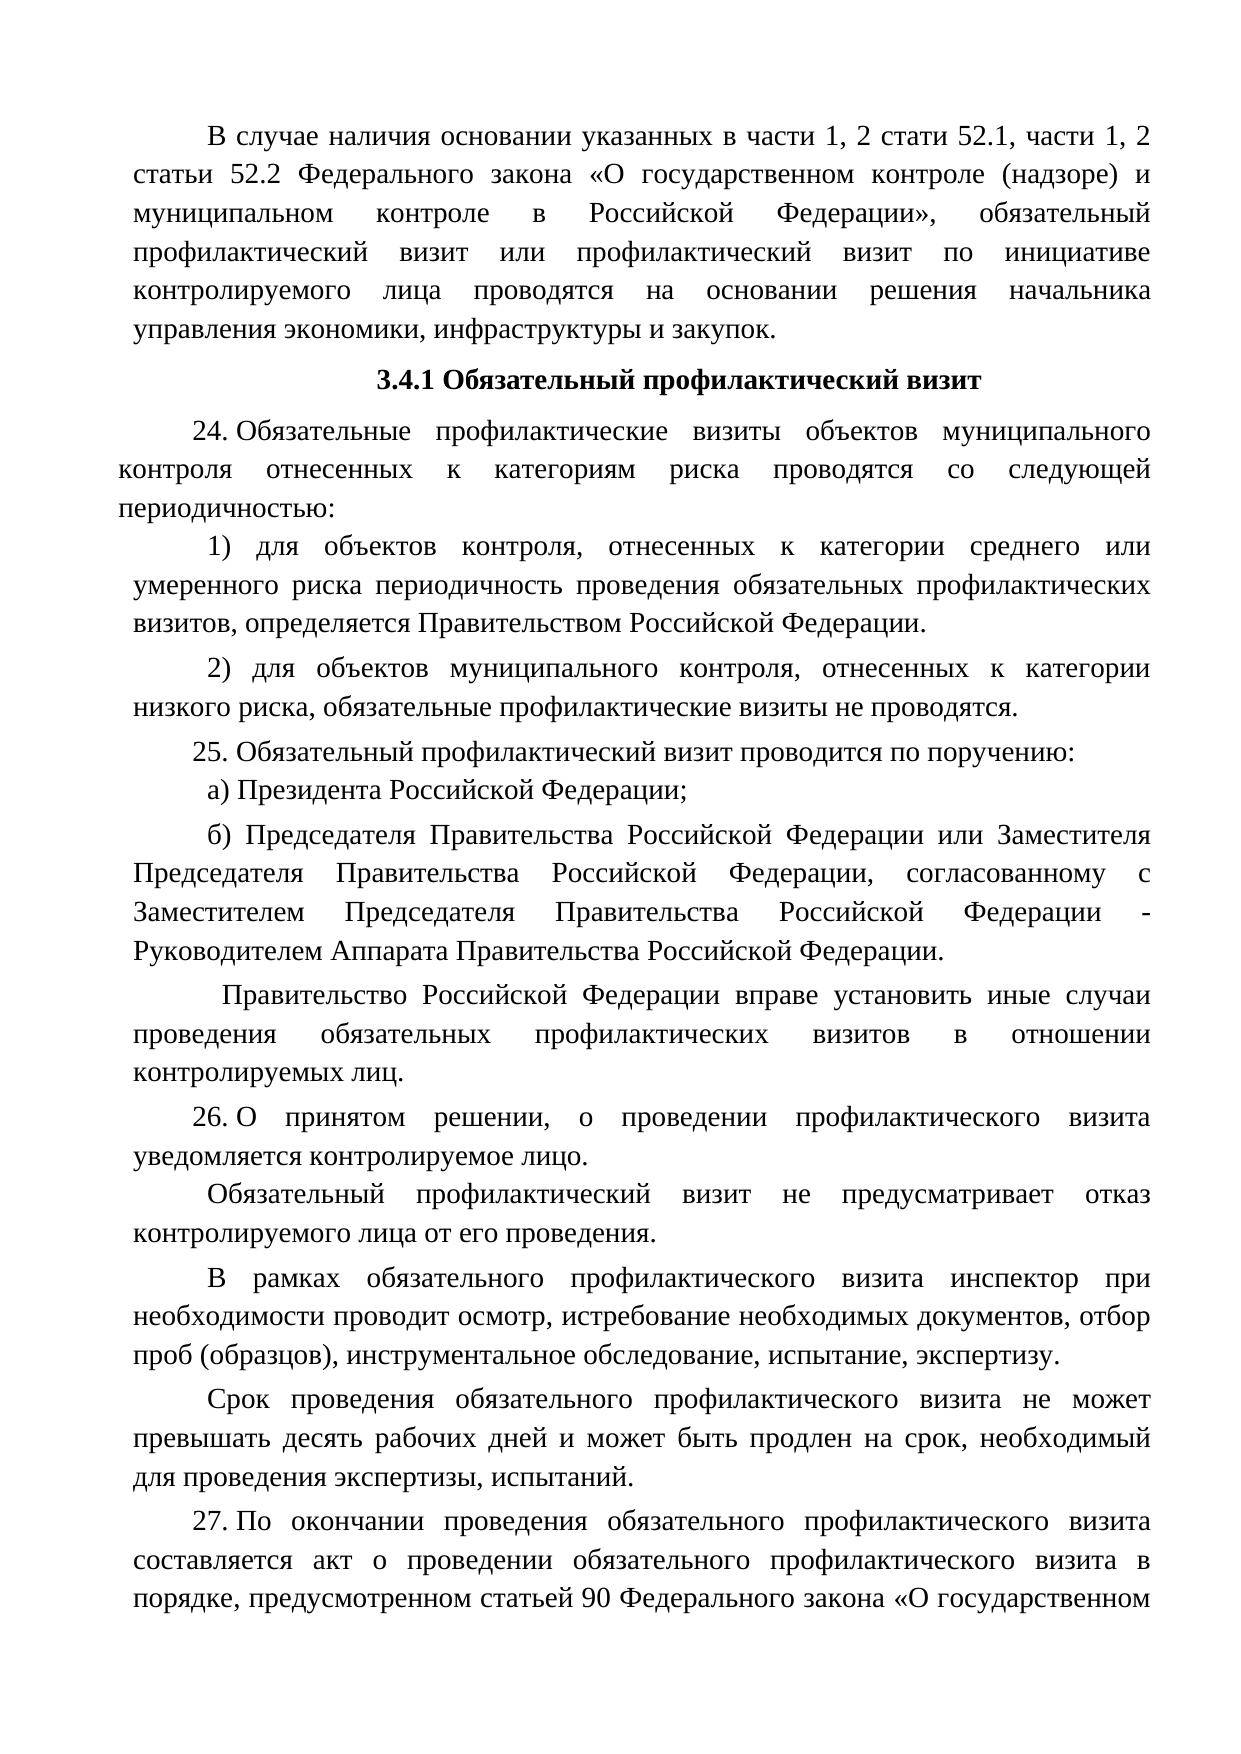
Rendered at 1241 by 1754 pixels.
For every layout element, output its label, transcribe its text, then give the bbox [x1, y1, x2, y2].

subtitle В рамках обязательного профилактического визита инспектор при необходимости проводит осмотр, истребование необходимых документов, отбор проб (образцов), инструментальное обследование, испытание, экспертизу. [133, 1260, 1152, 1370]
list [133, 1503, 1152, 1614]
subtitle Срок проведения обязательного профилактического визита не может превышать десять рабочих дней и может быть продлен на срок, необходимый для проведения экспертизы, испытаний. [133, 1382, 1152, 1492]
subtitle 2) для объектов муниципального контроля, отнесенных к категории низкого риска, обязательные профилактические визиты не проводятся. [133, 650, 1152, 722]
subtitle В случае наличия основании указанных в части 1, 2 стати 52.1, части 1, 2 статьи 52.2 Федерального закона «О государственном контроле (надзоре) и муниципальном контроле в Российской Федерации», обязательный профилактический визит или профилактический визит по инициативе контролируемого лица проводятся на основании решения начальника управления экономики, инфраструктуры и закупок. [133, 118, 1152, 344]
subtitle а) Президента Российской Федерации; [133, 772, 1152, 806]
subtitle 1) для объектов контроля, отнесенных к категории среднего или умеренного риска периодичность проведения обязательных профилактических визитов, определяется Правительством Российской Федерации. [133, 528, 1152, 639]
list Обязательный профилактический визит проводится по поручению: [133, 734, 1152, 767]
list Обязательные профилактические визиты объектов муниципального контроля отнесенных к категориям риска проводятся со следующей периодичностью: [118, 413, 1152, 523]
list О принятом решении, о проведении профилактического визита уведомляется контролируемое лицо. [133, 1099, 1152, 1171]
subtitle Обязательный профилактический визит не предусматривает отказ контролируемого лица от его проведения. [133, 1176, 1152, 1248]
subtitle 3.4.1 Обязательный профилактический визит [133, 362, 1152, 395]
subtitle б) Председателя Правительства Российской Федерации или Заместителя Председателя Правительства Российской Федерации, согласованному с Заместителем Председателя Правительства Российской Федерации - Руководителем Аппарата Правительства Российской Федерации. [133, 817, 1152, 966]
subtitle Правительство Российской Федерации вправе установить иные случаи проведения обязательных профилактических визитов в отношении контролируемых лиц. [133, 977, 1152, 1088]
